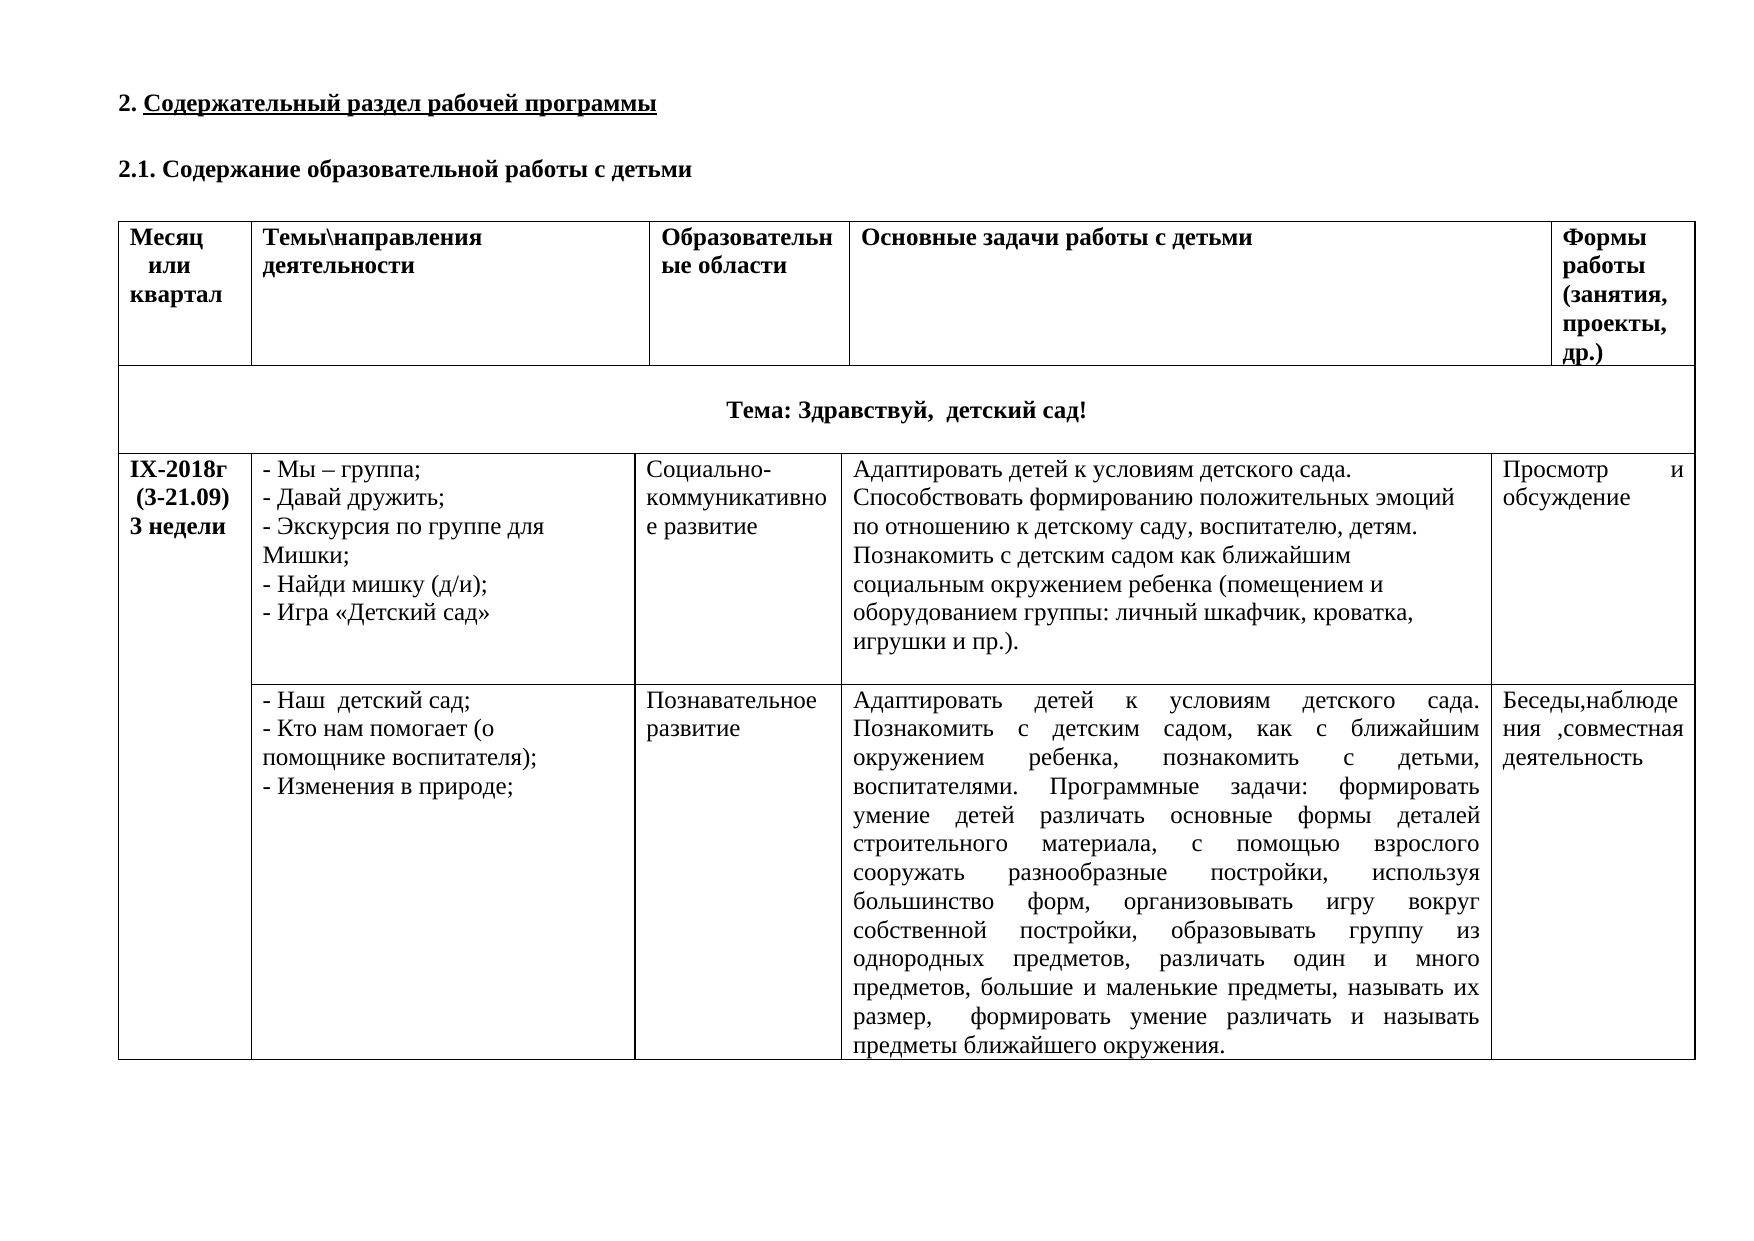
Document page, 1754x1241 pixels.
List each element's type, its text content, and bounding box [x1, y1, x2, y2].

table_cell Тема: Здравствуй, детский сад! [119, 366, 1694, 453]
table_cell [252, 685, 634, 1058]
table_cell IX-2018г (3-21.09) 3 недели [119, 454, 251, 1058]
table_cell Социально-коммуникативное развитие [636, 454, 841, 684]
text 2.1. Содержание образовательной работы с детьми [118, 154, 1651, 183]
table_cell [1492, 685, 1694, 1058]
table_header Основные задачи работы с детьми [850, 222, 1551, 365]
table_header Образовательные области [650, 222, 849, 365]
table_header Месяц или квартал [119, 222, 251, 365]
text 2. Содержательный раздел рабочей программы [118, 88, 1651, 117]
table_cell - Мы – группа; - Давай дружить; - Экскурсия по группе для Мишки; - Найди мишку (д/и); - Игра «Детский сад» [252, 454, 634, 684]
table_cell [636, 685, 841, 1058]
table_cell Адаптировать детей к условиям детского сада. Способствовать формированию положительных эмоций по отношению к детскому саду, воспитателю, детям. Познакомить с детским садом как ближайшим социальным окружением ребенка (помещением и оборудованием группы: личный шкафчик, кроватка, игрушки и пр.). [842, 454, 1491, 684]
table_header Формы работы (занятия, проекты, др.) [1552, 222, 1694, 365]
table_header Темы\направления деятельности [252, 222, 649, 365]
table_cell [842, 685, 1491, 1058]
table_cell Просмотр и обсуждение [1492, 454, 1694, 684]
